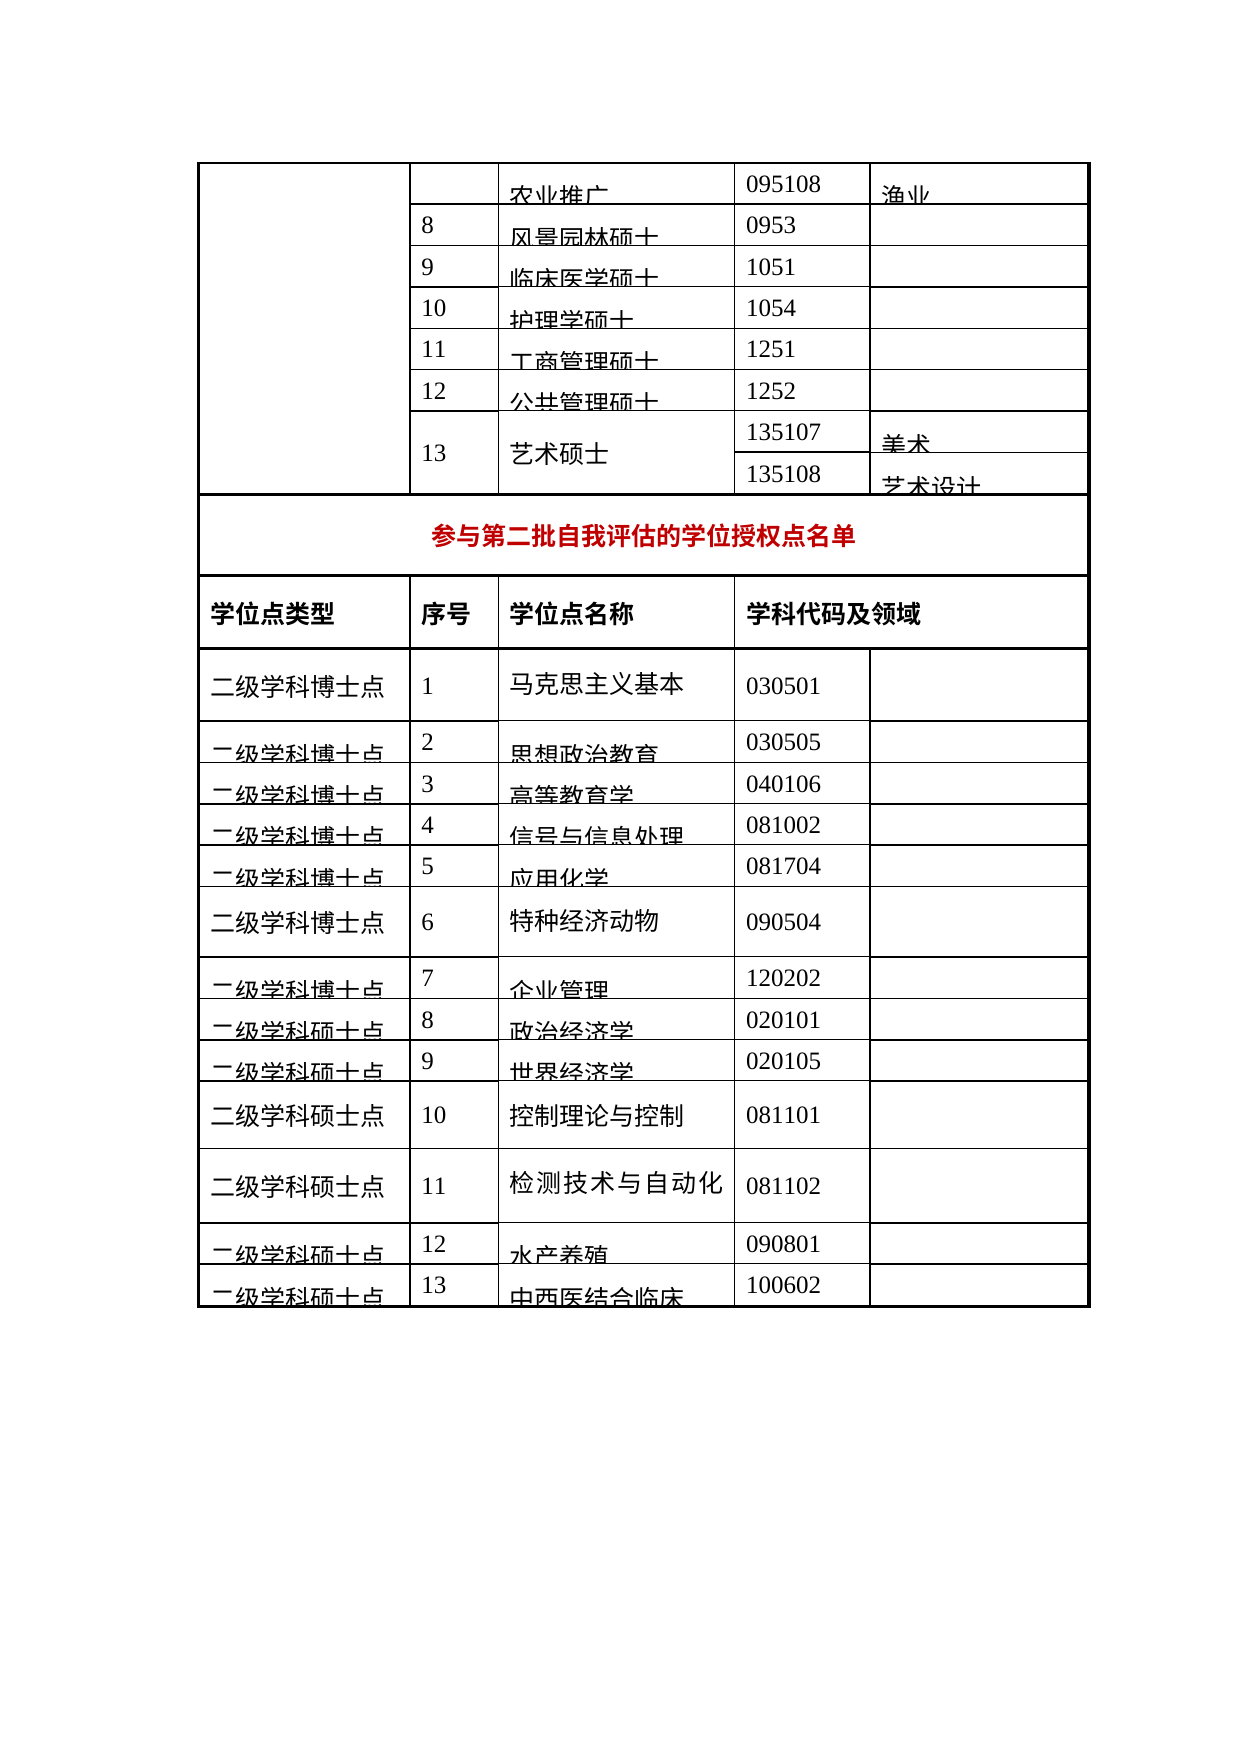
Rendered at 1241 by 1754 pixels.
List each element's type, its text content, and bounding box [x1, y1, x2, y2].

table_cell 工商管理硕士 [499, 329, 734, 369]
table_cell 思想政治教育 [499, 721, 734, 762]
table_cell 世界经济学 [499, 1040, 734, 1080]
table_cell 081002 [735, 804, 869, 844]
table_cell [871, 1224, 1087, 1263]
table_cell 4 [411, 805, 498, 844]
table_cell 13 [411, 1265, 498, 1305]
table_cell 学科代码及领域 [735, 577, 1087, 647]
table_cell 农业推广 [499, 164, 734, 203]
table_cell [871, 1265, 1087, 1305]
table_cell 1 [411, 650, 498, 720]
table_cell 020105 [735, 1040, 869, 1080]
table_cell 护理学硕士 [499, 287, 734, 327]
table_cell 020101 [735, 999, 869, 1039]
table_cell 二级学科博士点 [200, 805, 409, 844]
table_cell 二级学科硕士点 [200, 1224, 409, 1263]
table_cell 学位点名称 [499, 577, 734, 647]
table_cell 美术 [871, 412, 1087, 451]
table_cell 艺术设计 [871, 453, 1087, 493]
table_cell 信号与信息处理 [499, 804, 734, 844]
table_cell 二级学科博士点 [200, 763, 409, 803]
table_cell 081704 [735, 845, 869, 886]
table_cell [871, 763, 1087, 803]
table_cell 135107 [735, 411, 869, 451]
table_cell 9 [411, 246, 498, 286]
table_cell 二级学科硕士点 [200, 1149, 409, 1222]
table_cell 学位点类型 [200, 577, 409, 647]
table_cell 1054 [735, 287, 869, 327]
table_cell 序号 [411, 577, 498, 647]
table_cell 081101 [735, 1081, 869, 1148]
table_cell 11 [411, 329, 498, 369]
table_cell [871, 650, 1087, 720]
table_cell 081102 [735, 1149, 869, 1222]
table_cell 二级学科博士点 [200, 958, 409, 998]
table_cell 7 [411, 958, 498, 998]
table_cell 中西医结合临床 [499, 1264, 734, 1305]
table_cell 030505 [735, 721, 869, 762]
table_cell [871, 370, 1087, 410]
table_cell 5 [411, 846, 498, 886]
table_cell 095108 [735, 164, 869, 203]
table_cell 11 [411, 1149, 498, 1222]
table_cell [871, 1082, 1087, 1148]
table_cell 9 [411, 1041, 498, 1080]
table_cell 二级学科硕士点 [200, 1082, 409, 1148]
table_cell 0953 [735, 205, 869, 245]
table_cell 渔业 [871, 164, 1087, 203]
table_cell 090801 [735, 1223, 869, 1263]
table_cell 8 [411, 999, 498, 1039]
table_cell 政治经济学 [499, 999, 734, 1039]
table_cell [871, 722, 1087, 762]
table_cell 风景园林硕士 [499, 205, 734, 245]
table_cell [871, 246, 1087, 286]
table_cell 应用化学 [499, 845, 734, 886]
table_cell 030501 [735, 650, 869, 720]
table_cell [871, 205, 1087, 245]
table_cell 参与第二批自我评估的学位授权点名单 [200, 496, 1087, 574]
table_cell 2 [411, 722, 498, 762]
table_cell [871, 1149, 1087, 1222]
table_cell 二级学科博士点 [200, 722, 409, 762]
table_cell 二级学科博士点 [200, 887, 409, 956]
table_cell 7 [411, 164, 498, 203]
table_cell 1051 [735, 246, 869, 286]
table_cell 090504 [735, 887, 869, 956]
table_cell 二级学科博士点 [200, 650, 409, 720]
table_cell 10 [411, 288, 498, 327]
table_cell 特种经济动物 饲养学 [499, 887, 734, 956]
table_cell 10 [411, 1082, 498, 1148]
table_cell 高等教育学 [499, 763, 734, 803]
table_cell 120202 [735, 957, 869, 998]
table_cell 临床医学硕士 [499, 246, 734, 286]
table_cell 艺术硕士 [499, 411, 734, 493]
table_cell 12 [411, 1224, 498, 1263]
table_cell 1251 [735, 329, 869, 369]
table_cell 6 [411, 887, 498, 956]
table_cell 8 [411, 205, 498, 245]
table_cell 13 [411, 412, 498, 493]
table_cell 100602 [735, 1264, 869, 1305]
table_cell 水产养殖 [499, 1223, 734, 1263]
table_cell 企业管理 [499, 957, 734, 998]
table_cell [871, 805, 1087, 844]
table_cell [871, 958, 1087, 998]
table_cell 12 [411, 370, 498, 410]
table_cell 控制理论与控制 工程 [499, 1081, 734, 1148]
table_cell [871, 999, 1087, 1039]
table_cell 135108 [735, 453, 869, 493]
table_cell [871, 846, 1087, 886]
table_cell 二级学科博士点 [200, 846, 409, 886]
table_cell [871, 288, 1087, 327]
table_cell 公共管理硕士 [499, 370, 734, 410]
table_cell 二级学科硕士点 [200, 1265, 409, 1305]
table_cell [871, 329, 1087, 369]
table_cell 检测技术与自动化装置 [499, 1149, 734, 1222]
table_cell 马克思主义基本 原理 [499, 650, 734, 720]
table_cell 二级学科硕士点 [200, 999, 409, 1039]
table_cell 3 [411, 763, 498, 803]
table_cell [871, 887, 1087, 956]
table_cell 1252 [735, 370, 869, 410]
table_cell 040106 [735, 763, 869, 803]
table_cell [871, 1041, 1087, 1080]
table_cell 二级学科硕士点 [200, 1041, 409, 1080]
